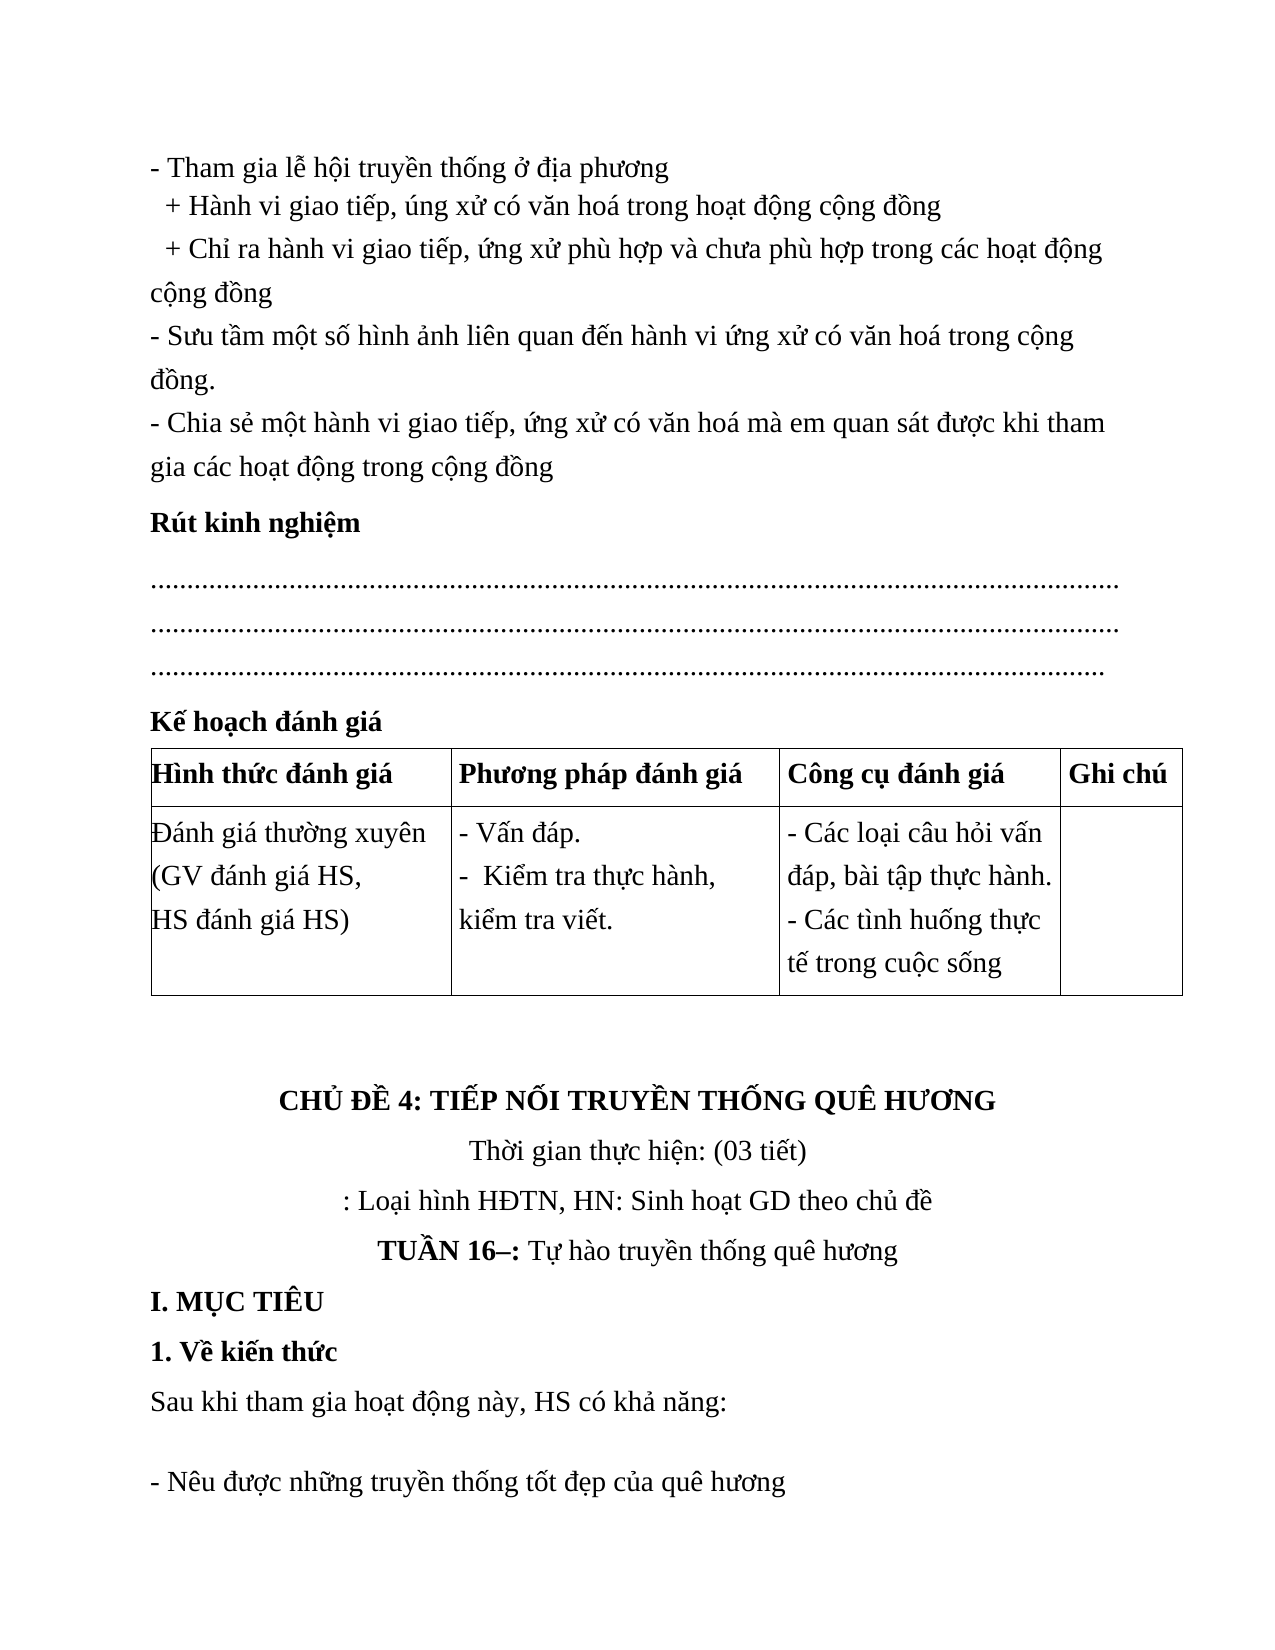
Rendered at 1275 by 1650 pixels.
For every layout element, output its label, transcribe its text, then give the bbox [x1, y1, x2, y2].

text I. MỤC TIÊU [150, 1284, 1125, 1317]
table_cell [1061, 807, 1182, 994]
table_header Ghi chú [1061, 749, 1182, 806]
text - Tham gia lễ hội truyền thống ở địa phương [150, 150, 1125, 183]
table_cell - Vấn đáp. - Kiểm tra thực hành, kiểm tra viết. [452, 807, 779, 994]
text TUẦN 16–: Tự hào truyền thống quê hương [150, 1233, 1125, 1267]
table_cell Đánh giá thường xuyên (GV đánh giá HS, HS đánh giá HS) [152, 807, 451, 994]
text - Nêu được những truyền thống tốt đẹp của quê hương [150, 1464, 1125, 1497]
table_header Công cụ đánh giá [780, 749, 1060, 806]
text : Loại hình HĐTN, HN: Sinh hoạt GD theo chủ đề [150, 1183, 1125, 1217]
text + Hành vi giao tiếp, úng xử có văn hoá trong hoạt động cộng đồng [150, 188, 1125, 221]
text ............................................................................................................................................................................................................................................................................................................................................................................................................. [150, 561, 1125, 682]
table_header Phương pháp đánh giá [452, 749, 779, 806]
text 1. Về kiến thức [150, 1334, 1125, 1368]
text + Chỉ ra hành vi giao tiếp, ứng xử phù hợp và chưa phù hợp trong các hoạt động cộng đồng [150, 231, 1125, 308]
text Kế hoạch đánh giá [150, 704, 1125, 738]
text - Sưu tầm một số hình ảnh liên quan đến hành vi ứng xử có văn hoá trong cộng đồng. [150, 318, 1125, 396]
text Rút kinh nghiệm [150, 505, 1125, 539]
table_header Hình thức đánh giá [152, 749, 451, 806]
text CHỦ ĐỀ 4: TIẾP NỐI TRUYỀN THỐNG QUÊ HƯƠNG [150, 1083, 1125, 1116]
text Sau khi tham gia hoạt động này, HS có khả năng: [150, 1384, 1125, 1418]
text Thời gian thực hiện: (03 tiết) [150, 1133, 1125, 1166]
text - Chia sẻ một hành vi giao tiếp, ứng xử có văn hoá mà em quan sát được khi tham gia các hoạt động trong cộng đồng [150, 406, 1125, 483]
table_cell - Các loại câu hỏi vấn đáp, bài tập thực hành. - Các tình huống thực tế trong cuộc sống [780, 807, 1060, 994]
